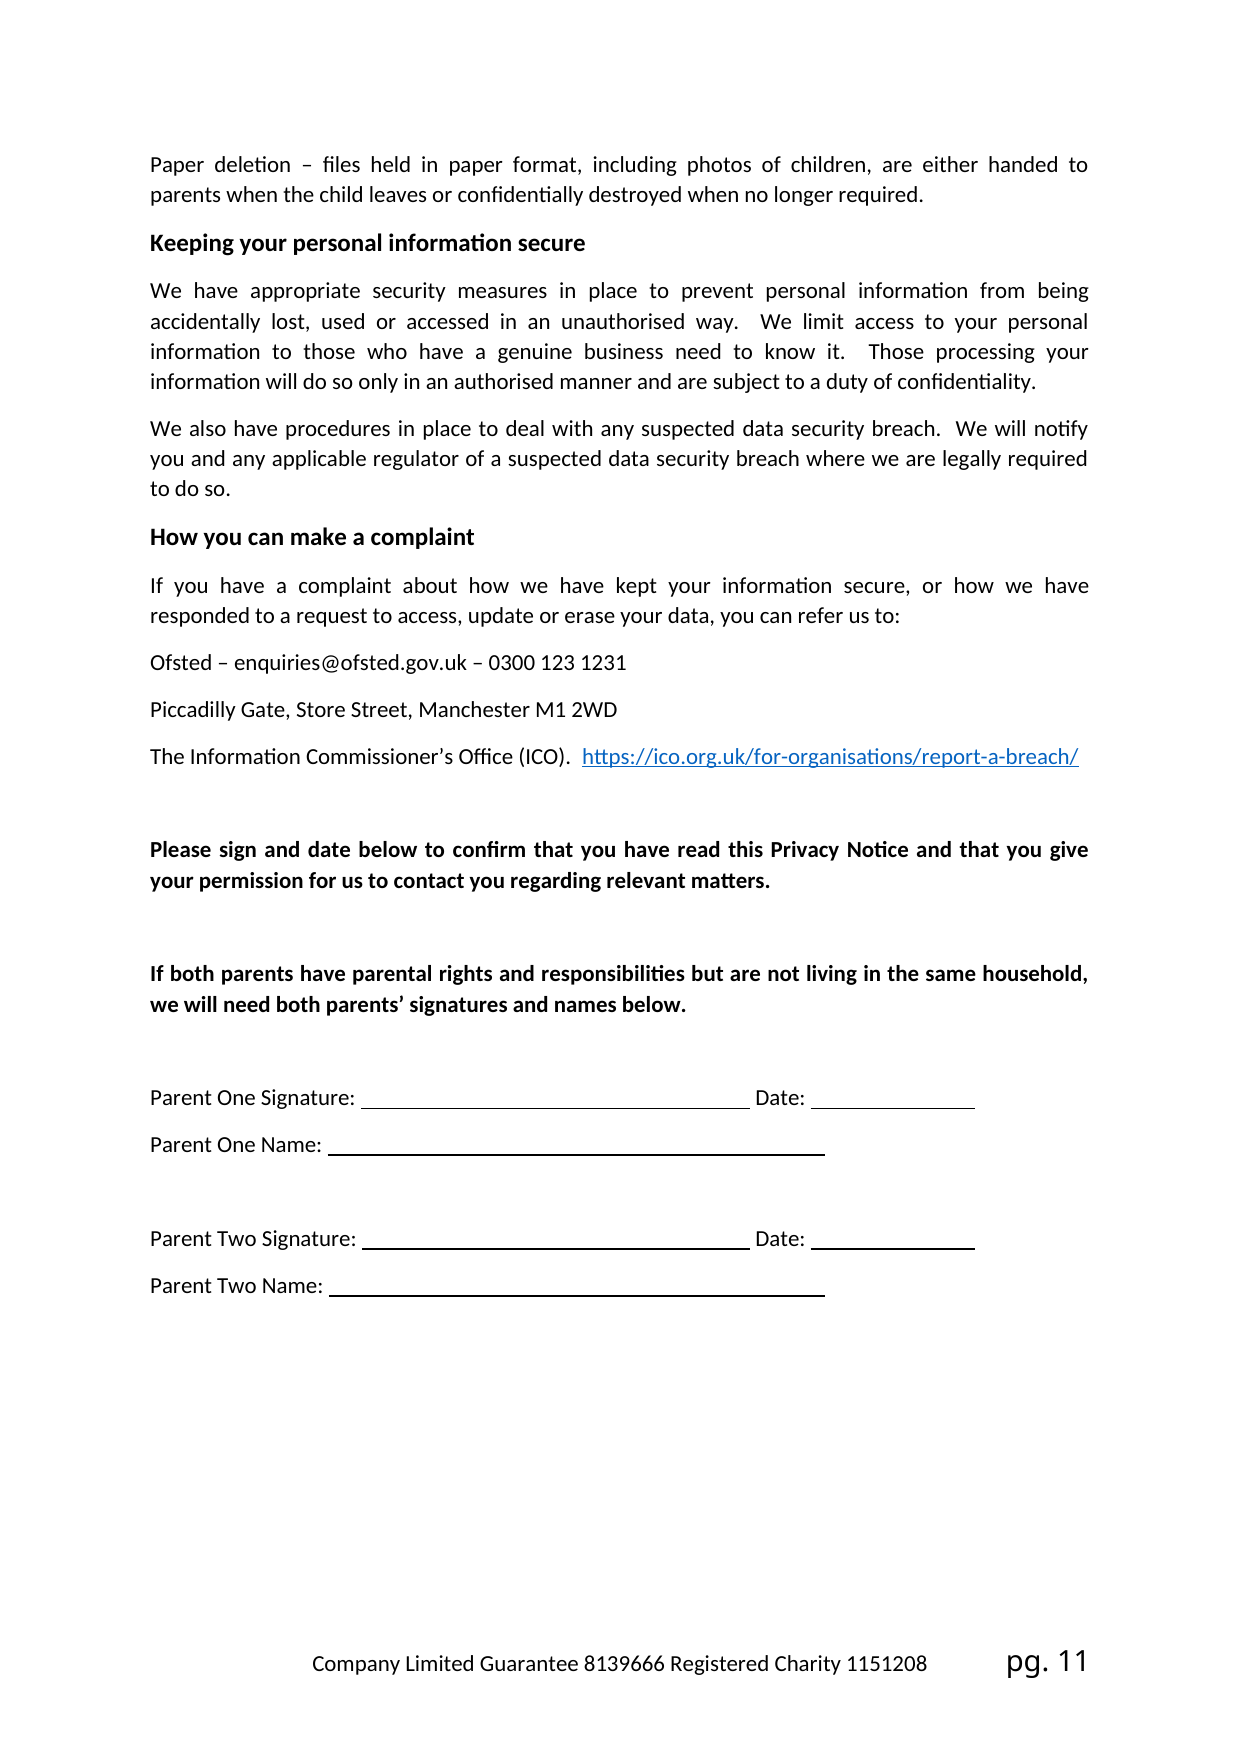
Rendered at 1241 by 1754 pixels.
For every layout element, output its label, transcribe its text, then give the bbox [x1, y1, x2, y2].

text Parent Two Name: [150, 1271, 1090, 1299]
text Parent Two Signature: Date: [150, 1224, 1090, 1252]
text We also have procedures in place to deal with any suspected data security breach. We will notify you and any applicable regulator of a suspected data security breach where we are legally required to do so. [150, 414, 1090, 503]
text How you can make a complaint [150, 521, 1090, 552]
text Ofsted – enquiries@ofsted.gov.uk – 0300 123 1231 [150, 648, 1090, 676]
text Parent One Name: [150, 1130, 1090, 1158]
text We have appropriate security measures in place to prevent personal information from being accidentally lost, used or accessed in an unauthorised way. We limit access to your personal information to those who have a genuine business need to know it. Those processing your information will do so only in an authorised manner and are subject to a duty of confidentiality. [150, 277, 1090, 395]
text If both parents have parental rights and responsibilities but are not living in the same household, we will need both parents’ signatures and names below. [150, 959, 1090, 1018]
text Keeping your personal information secure [150, 227, 1090, 258]
text The Information Commissioner’s Office (ICO). https://ico.org.uk/for-organisations/report-a-breach/ [150, 742, 1090, 770]
text Please sign and date below to confirm that you have read this Privacy Notice and that you give your permission for us to contact you regarding relevant matters. [150, 836, 1090, 894]
text Parent One Signature: Date: [150, 1083, 1090, 1112]
text Paper deletion – files held in paper format, including photos of children, are either handed to parents when the child leaves or confidentially destroyed when no longer required. [150, 150, 1090, 208]
text If you have a complaint about how we have kept your information secure, or how we have responded to a request to access, update or erase your data, you can refer us to: [150, 571, 1090, 629]
text Piccadilly Gate, Store Street, Manchester M1 2WD [150, 695, 1090, 723]
